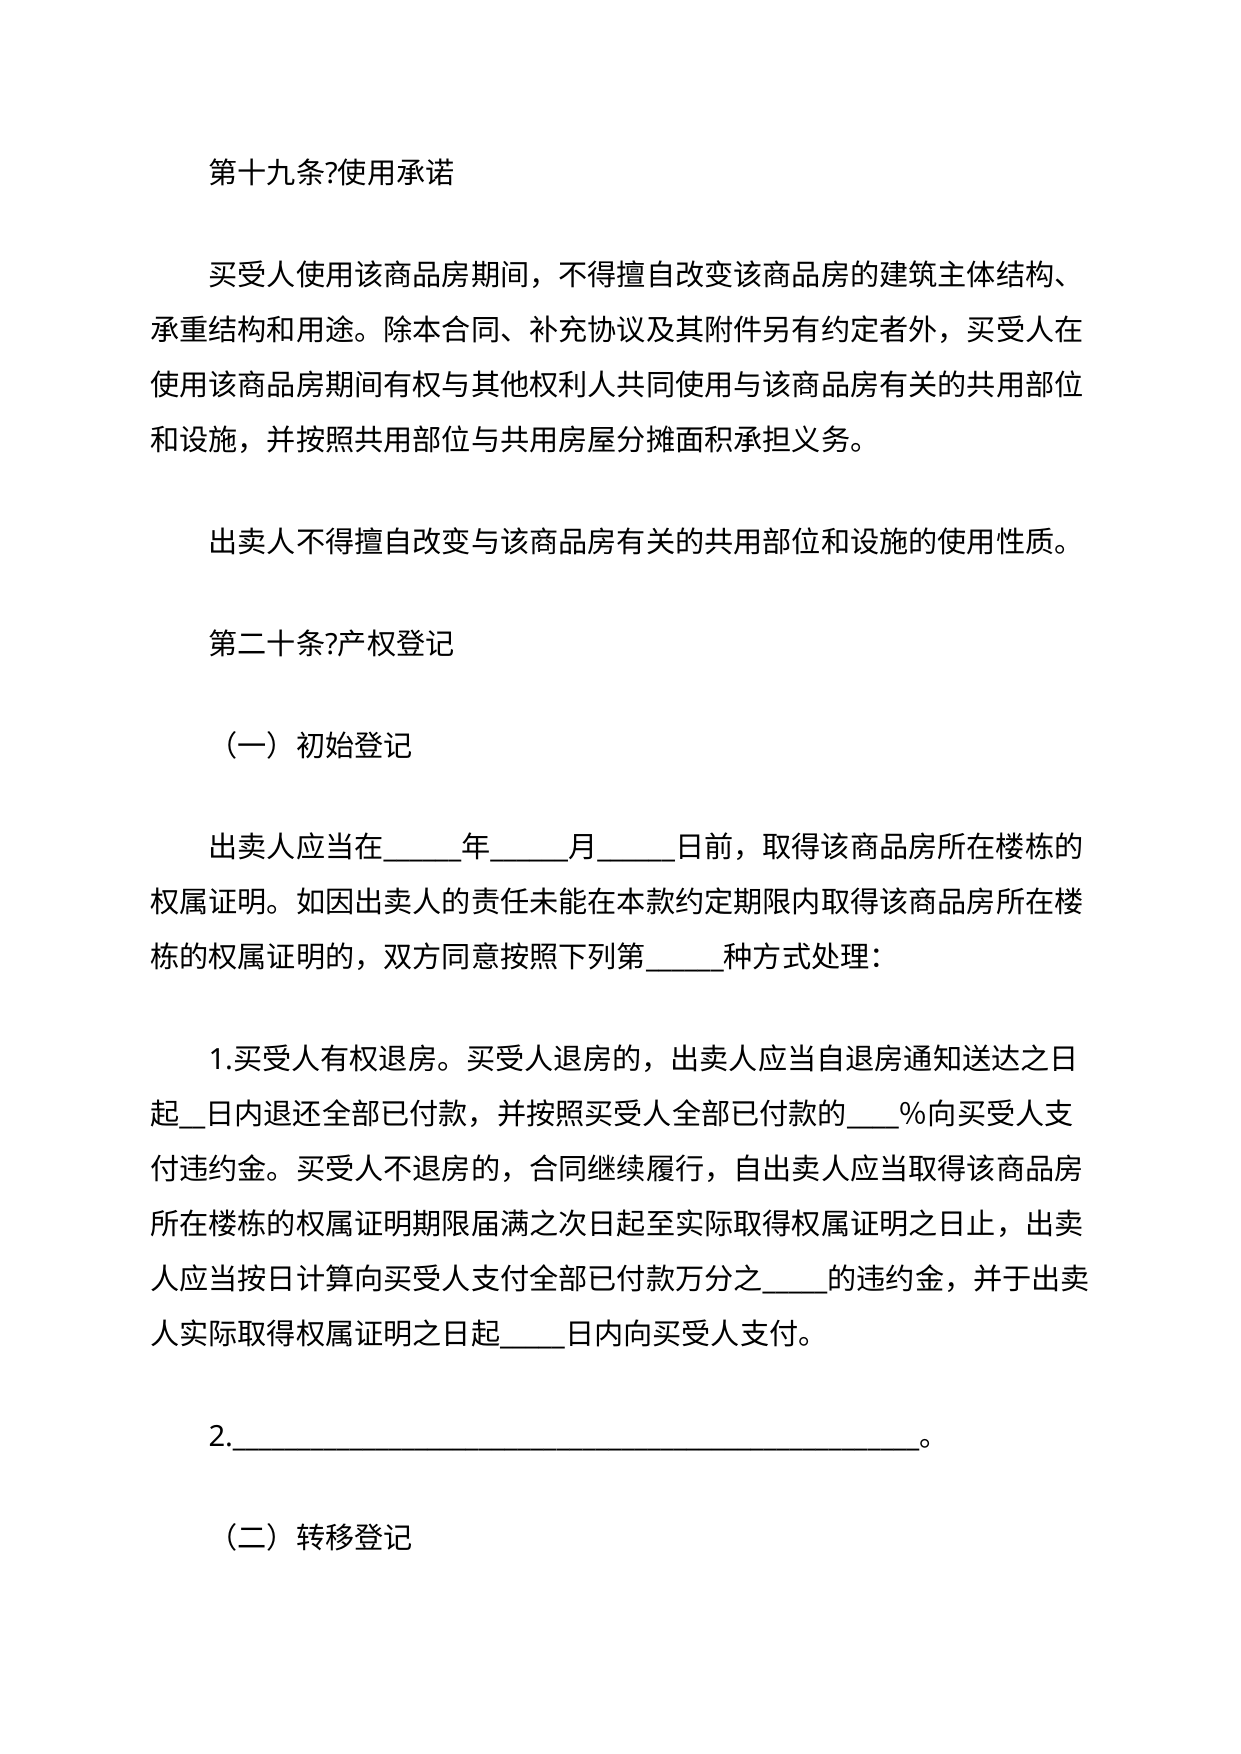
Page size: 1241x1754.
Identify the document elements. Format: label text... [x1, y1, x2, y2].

text 第十九条?使用承诺 [150, 150, 1090, 192]
text 买受人使用该商品房期间，不得擅自改变该商品房的建筑主体结构、承重结构和用途。除本合同、补充协议及其附件另有约定者外，买受人在使用该商品房期间有权与其他权利人共同使用与该商品房有关的共用部位和设施，并按照共用部位与共用房屋分摊面积承担义务。 [150, 252, 1090, 459]
text 2._____________________________________________________。 [150, 1413, 1090, 1455]
text 1.买受人有权退房。买受人退房的，出卖人应当自退房通知送达之日起__日内退还全部已付款，并按照买受人全部已付款的____％向买受人支付违约金。买受人不退房的，合同继续履行，自出卖人应当取得该商品房所在楼栋的权属证明期限届满之次日起至实际取得权属证明之日止，出卖人应当按日计算向买受人支付全部已付款万分之_____的违约金，并于出卖人实际取得权属证明之日起_____日内向买受人支付。 [150, 1036, 1090, 1353]
text 出卖人应当在______年______月______日前，取得该商品房所在楼栋的权属证明。如因出卖人的责任未能在本款约定期限内取得该商品房所在楼栋的权属证明的，双方同意按照下列第______种方式处理： [150, 824, 1090, 976]
text 出卖人不得擅自改变与该商品房有关的共用部位和设施的使用性质。 [150, 518, 1090, 561]
text （一）初始登记 [150, 722, 1090, 764]
text 第二十条?产权登记 [150, 620, 1090, 663]
text （二）转移登记 [150, 1514, 1090, 1557]
